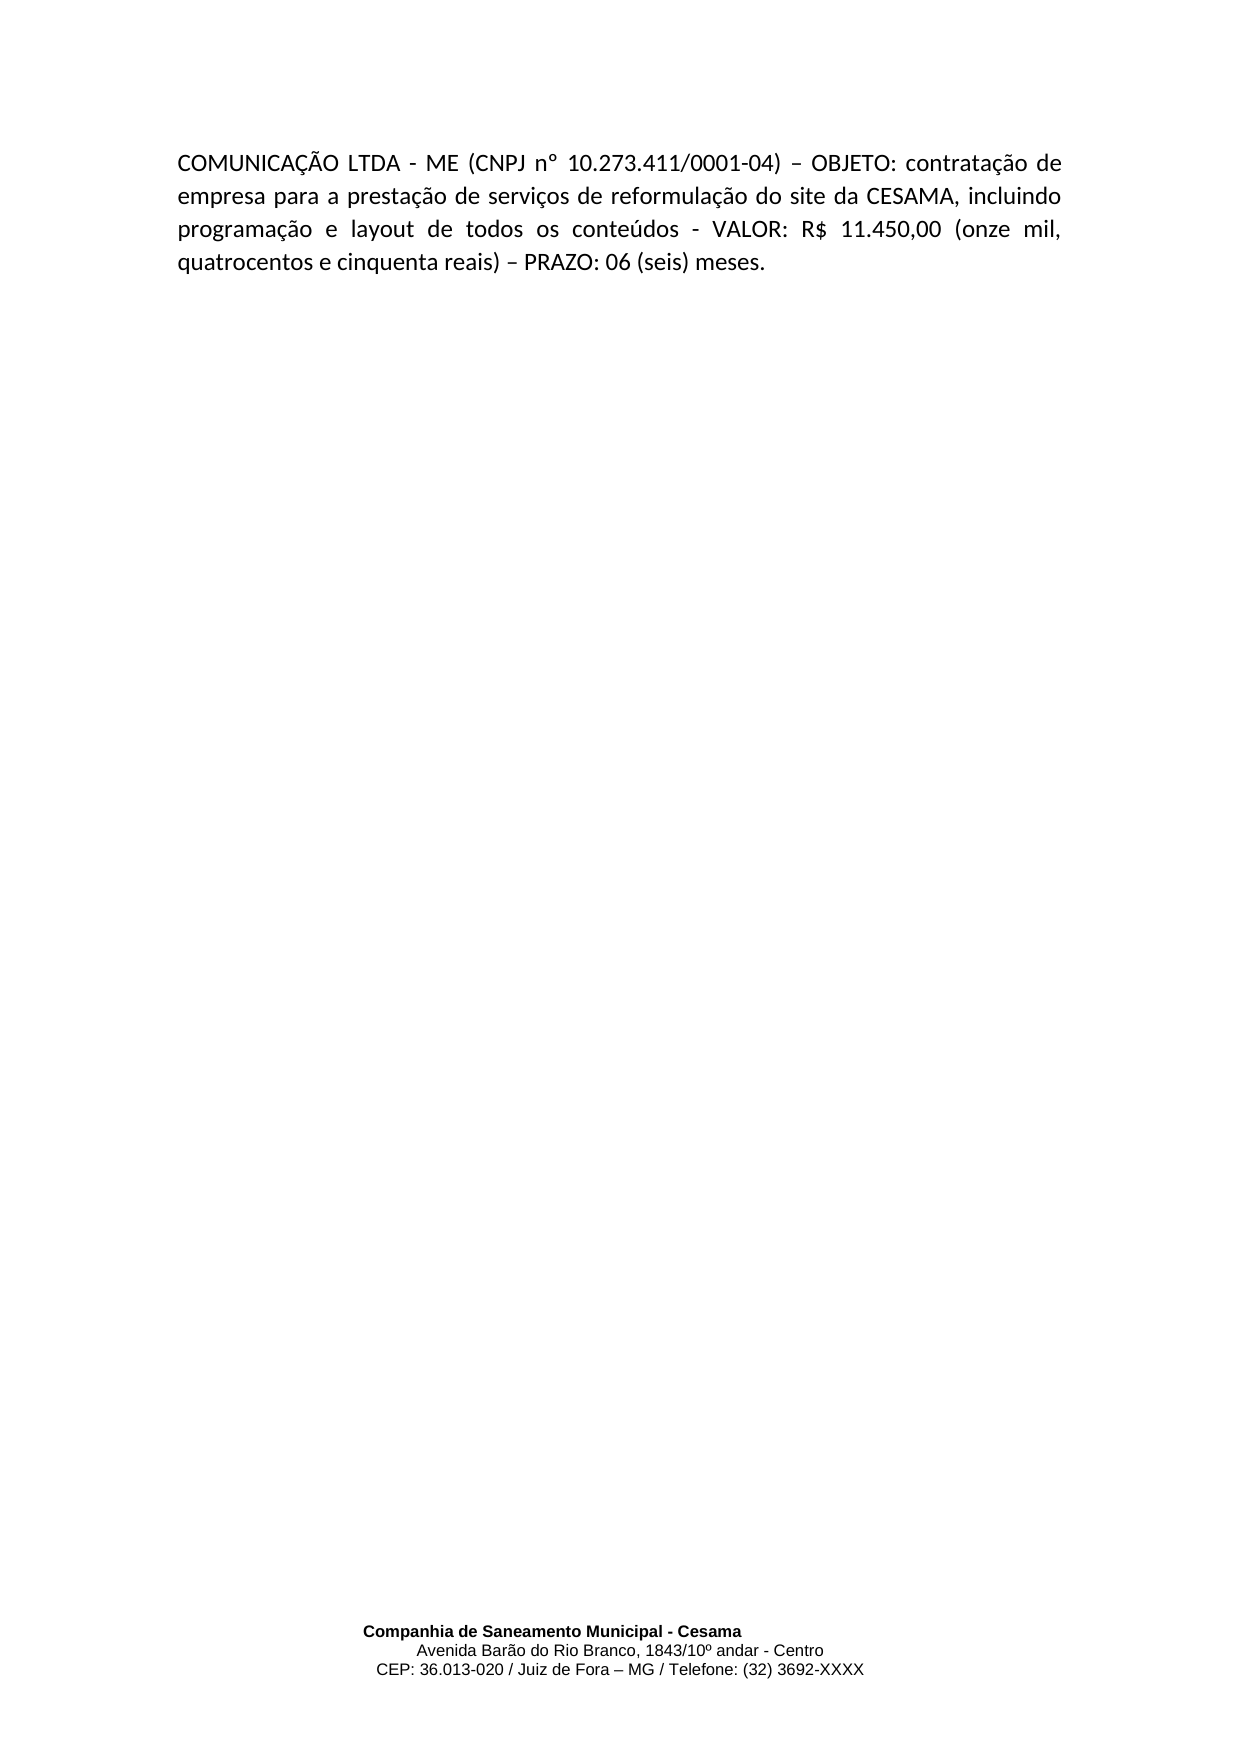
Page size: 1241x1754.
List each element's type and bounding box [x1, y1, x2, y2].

text [177, 148, 1063, 277]
